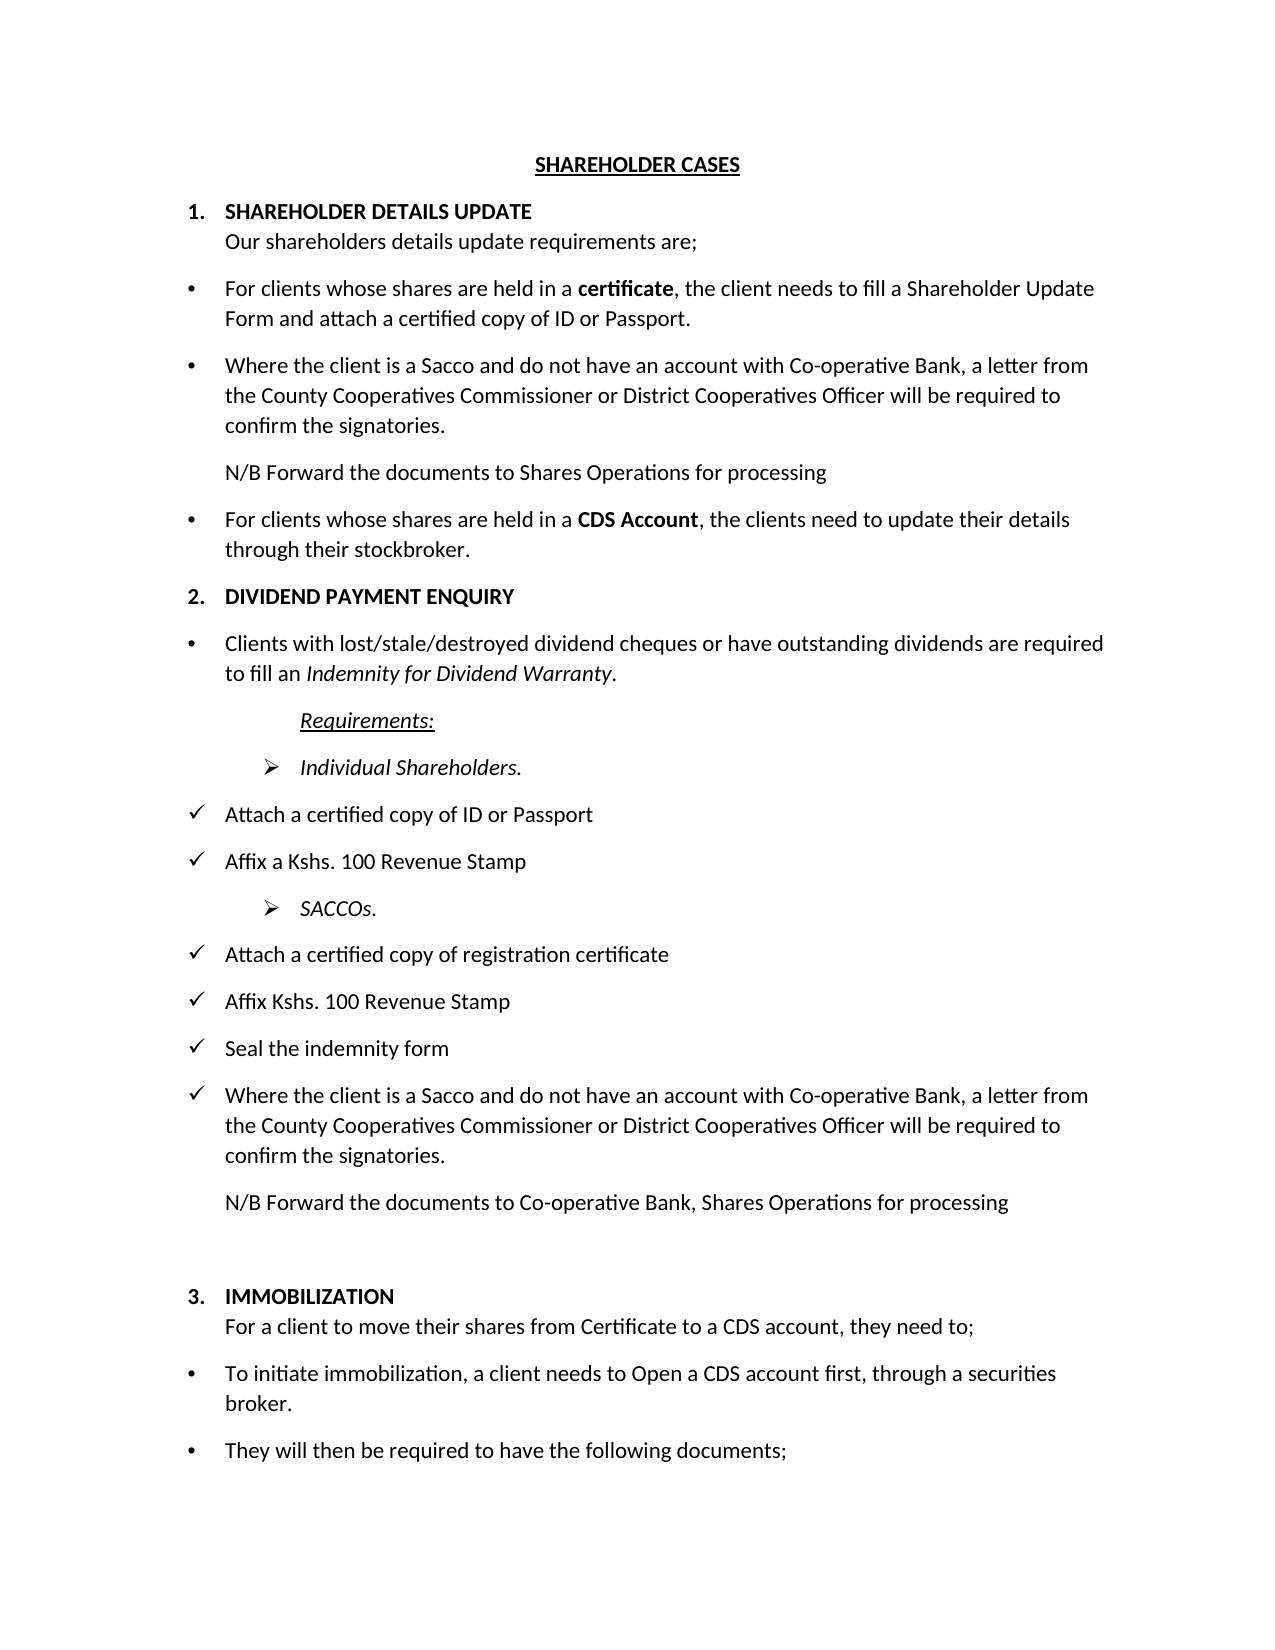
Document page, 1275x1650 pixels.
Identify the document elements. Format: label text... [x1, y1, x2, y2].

list IMMOBILIZATION [187, 1282, 1125, 1310]
list They will then be required to have the following documents; [187, 1436, 1125, 1464]
list For clients whose shares are held in a certificate, the client needs to fill a Shareholder Update Form and attach a certified copy of ID or Passport. [187, 274, 1125, 332]
list For clients whose shares are held in a CDS Account, the clients need to update their details through their stockbroker. [187, 505, 1125, 563]
list Attach a certified copy of registration certificate [187, 941, 1125, 969]
text SHAREHOLDER CASES [150, 150, 1125, 178]
list Where the client is a Sacco and do not have an account with Co-operative Bank, a letter from the County Cooperatives Commissioner or District Cooperatives Officer will be required to confirm the signatories. [187, 1081, 1125, 1170]
list Clients with lost/stale/destroyed dividend cheques or have outstanding dividends are required to fill an Indemnity for Dividend Warranty. [187, 629, 1125, 687]
list Attach a certified copy of ID or Passport [187, 800, 1125, 828]
text N/B Forward the documents to Shares Operations for processing [225, 458, 1125, 486]
list SACCOs. [262, 894, 1125, 922]
list DIVIDEND PAYMENT ENQUIRY [187, 582, 1125, 610]
list Individual Shareholders. [262, 753, 1125, 781]
text Requirements: [225, 706, 1125, 734]
list SHAREHOLDER DETAILS UPDATE [187, 197, 1125, 225]
list Where the client is a Sacco and do not have an account with Co-operative Bank, a letter from the County Cooperatives Commissioner or District Cooperatives Officer will be required to confirm the signatories. [187, 351, 1125, 439]
list Seal the indemnity form [187, 1034, 1125, 1062]
list To initiate immobilization, a client needs to Open a CDS account first, through a securities broker. [187, 1359, 1125, 1418]
list For a client to move their shares from Certificate to a CDS account, they need to; [225, 1312, 1125, 1341]
list Affix a Kshs. 100 Revenue Stamp [187, 847, 1125, 875]
text N/B Forward the documents to Co-operative Bank, Shares Operations for processing [225, 1188, 1125, 1217]
list Our shareholders details update requirements are; [225, 227, 1125, 255]
list Affix Kshs. 100 Revenue Stamp [187, 987, 1125, 1016]
